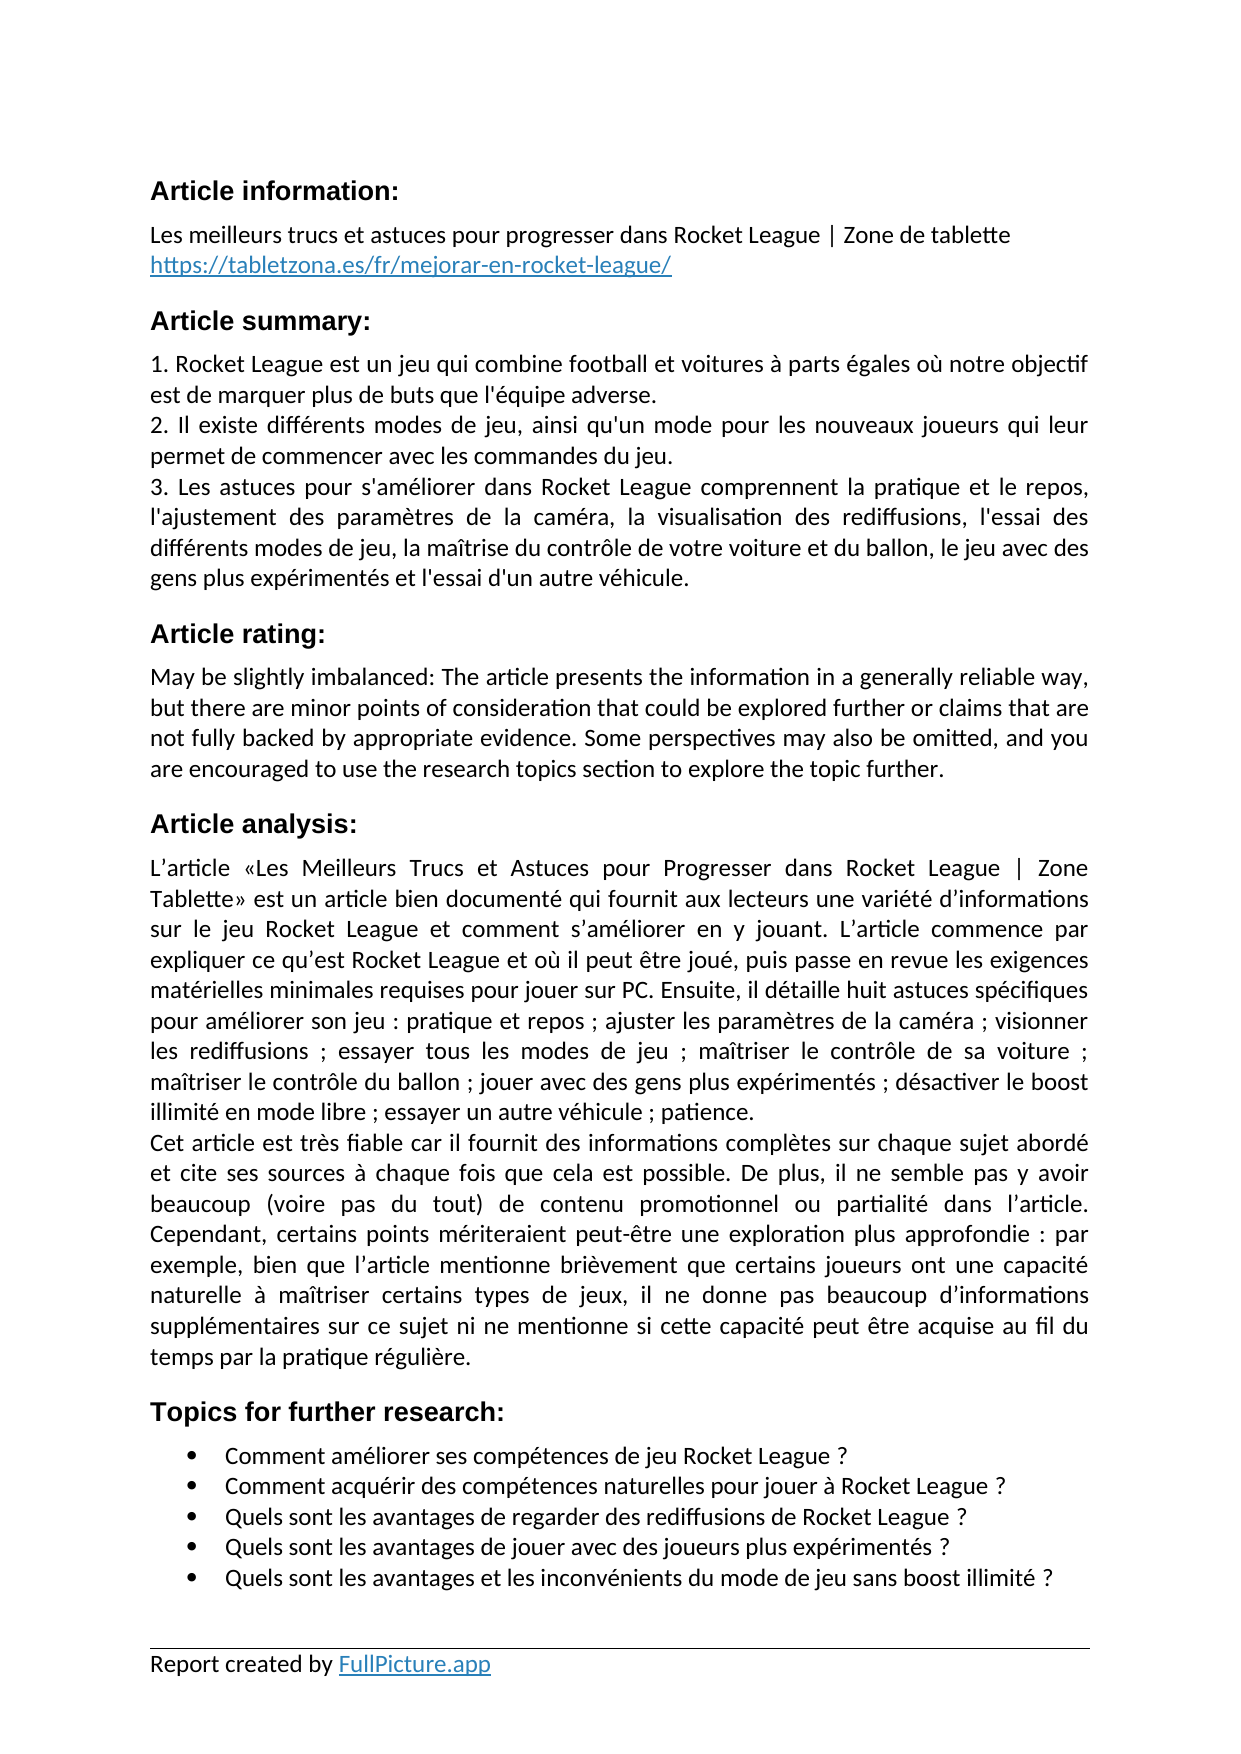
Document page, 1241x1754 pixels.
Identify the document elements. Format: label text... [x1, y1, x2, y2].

list Quels sont les avantages et les inconvénients du mode de jeu sans boost illimité ? [187, 1562, 1090, 1592]
subtitle Article analysis: [150, 808, 1090, 840]
list Comment acquérir des compétences naturelles pour jouer à Rocket League ? [187, 1470, 1090, 1501]
subtitle Article information: [150, 175, 1090, 206]
subtitle Article summary: [150, 305, 1090, 336]
text 3. Les astuces pour s'améliorer dans Rocket League comprennent la pratique et le repos, l'ajustement des paramètres de la caméra, la visualisation des rediffusions, l'essai des différents modes de jeu, la maîtrise du contrôle de votre voiture et du ballon, le jeu avec des gens plus expérimentés et l'essai d'un autre véhicule. [150, 471, 1090, 593]
list Quels sont les avantages de jouer avec des joueurs plus expérimentés ? [187, 1531, 1090, 1562]
text May be slightly imbalanced: The article presents the information in a generally reliable way, but there are minor points of consideration that could be explored further or claims that are not fully backed by appropriate evidence. Some perspectives may also be omitted, and you are encouraged to use the research topics section to explore the topic further. [150, 661, 1090, 783]
text L’article «Les Meilleurs Trucs et Astuces pour Progresser dans Rocket League | Zone Tablette» est un article bien documenté qui fournit aux lecteurs une variété d’informations sur le jeu Rocket League et comment s’améliorer en y jouant. L’article commence par expliquer ce qu’est Rocket League et où il peut être joué, puis passe en revue les exigences matérielles minimales requises pour jouer sur PC. Ensuite, il détaille huit astuces spécifiques pour améliorer son jeu : pratique et repos ; ajuster les paramètres de la caméra ; visionner les rediffusions ; essayer tous les modes de jeu ; maîtriser le contrôle de sa voiture ; maîtriser le contrôle du ballon ; jouer avec des gens plus expérimentés ; désactiver le boost illimité en mode libre ; essayer un autre véhicule ; patience. [150, 852, 1090, 1127]
list Quels sont les avantages de regarder des rediffusions de Rocket League ? [187, 1501, 1090, 1531]
text 1. Rocket League est un jeu qui combine football et voitures à parts égales où notre objectif est de marquer plus de buts que l'équipe adverse. [150, 348, 1090, 409]
text Les meilleurs trucs et astuces pour progresser dans Rocket League | Zone de tablettehttps://tabletzona.es/fr/mejorar-en-rocket-league/ [150, 219, 1090, 280]
subtitle Article rating: [150, 618, 1090, 649]
list Comment améliorer ses compétences de jeu Rocket League ? [187, 1440, 1090, 1470]
text 2. Il existe différents modes de jeu, ainsi qu'un mode pour les nouveaux joueurs qui leur permet de commencer avec les commandes du jeu. [150, 409, 1090, 471]
text Cet article est très fiable car il fournit des informations complètes sur chaque sujet abordé et cite ses sources à chaque fois que cela est possible. De plus, il ne semble pas y avoir beaucoup (voire pas du tout) de contenu promotionnel ou partialité dans l’article. Cependant, certains points mériteraient peut-être une exploration plus approfondie : par exemple, bien que l’article mentionne brièvement que certains joueurs ont une capacité naturelle à maîtriser certains types de jeux, il ne donne pas beaucoup d’informations supplémentaires sur ce sujet ni ne mentionne si cette capacité peut être acquise au fil du temps par la pratique régulière. [150, 1127, 1090, 1371]
subtitle Topics for further research: [150, 1396, 1090, 1427]
